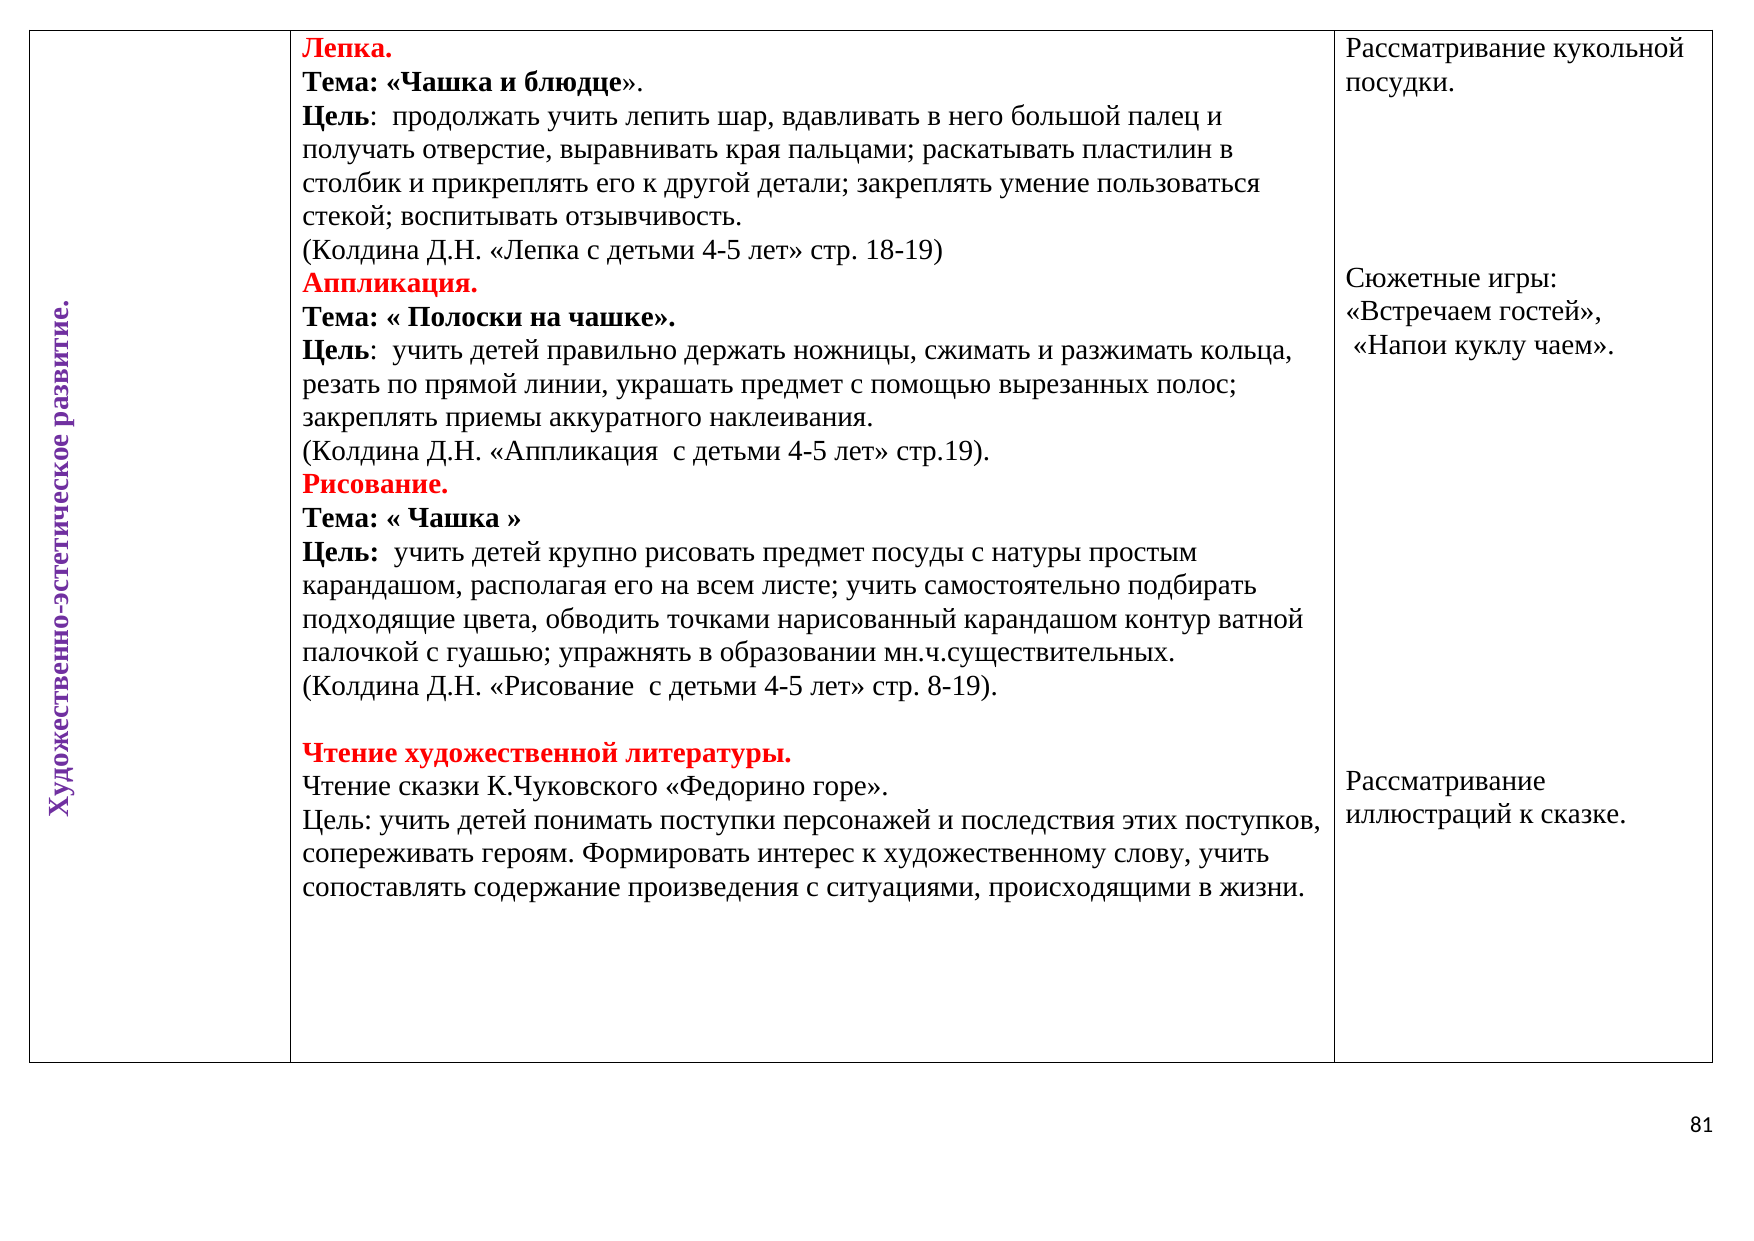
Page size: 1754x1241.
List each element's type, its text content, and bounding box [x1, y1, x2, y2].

table_header Лепка. Тема: «Чашка и блюдце». Цель: продолжать учить лепить шар, вдавливать в него большой палец и получать отверстие, выравнивать края пальцами; раскатывать пластилин в столбик и прикреплять его к другой детали; закреплять умение пользоваться стекой; воспитывать отзывчивость. (Колдина Д.Н. «Лепка с детьми 4-5 лет» стр. 18-19) Аппликация. Тема: « Полоски на чашке». Цель: учить детей правильно держать ножницы, сжимать и разжимать кольца, резать по прямой линии, украшать предмет с помощью вырезанных полос; закреплять приемы аккуратного наклеивания. (Колдина Д.Н. «Аппликация с детьми 4-5 лет» стр.19). Рисование. Тема: « Чашка » Цель: учить детей крупно рисовать предмет посуды с натуры простым карандашом, располагая его на всем листе; учить самостоятельно подбирать подходящие цвета, обводить точками нарисованный карандашом контур ватной палочкой с гуашью; упражнять в образовании мн.ч.существительных. (Колдина Д.Н. «Рисование с детьми 4-5 лет» стр. 8-19). Чтение художественной литературы. Чтение сказки К.Чуковского «Федорино горе». Цель: учить детей понимать поступки персонажей и последствия этих поступков, сопереживать героям. Формировать интерес к художественному слову, учить сопоставлять содержание произведения с ситуациями, происходящими в жизни. [291, 31, 1334, 1062]
table_header Художественно-эстетическое развитие. [30, 31, 290, 1062]
table_header Рассматривание кукольной посудки. Сюжетные игры: «Встречаем гостей», «Напои куклу чаем». Рассматривание иллюстраций к сказке. [1335, 31, 1712, 1062]
